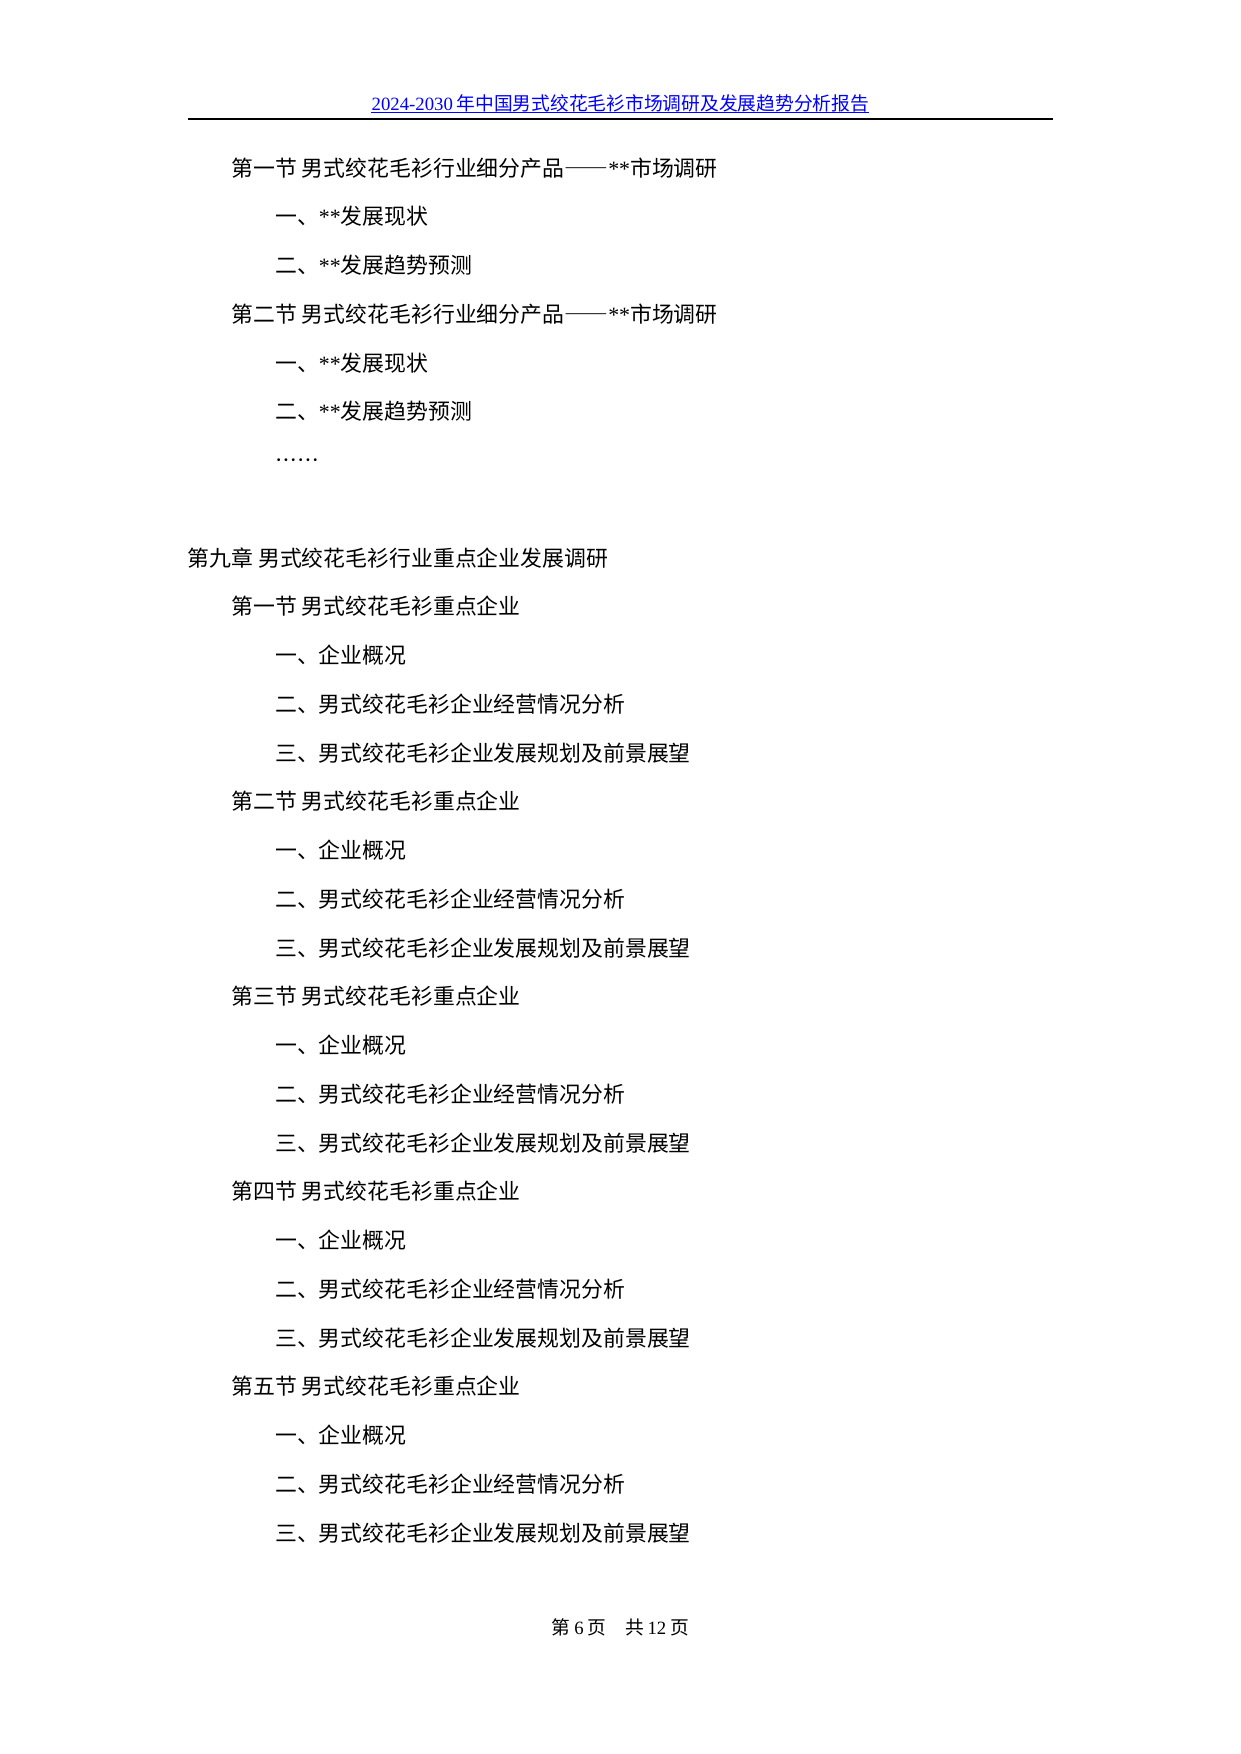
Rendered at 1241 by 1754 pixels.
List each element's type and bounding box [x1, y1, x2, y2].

text [187, 150, 1053, 1548]
